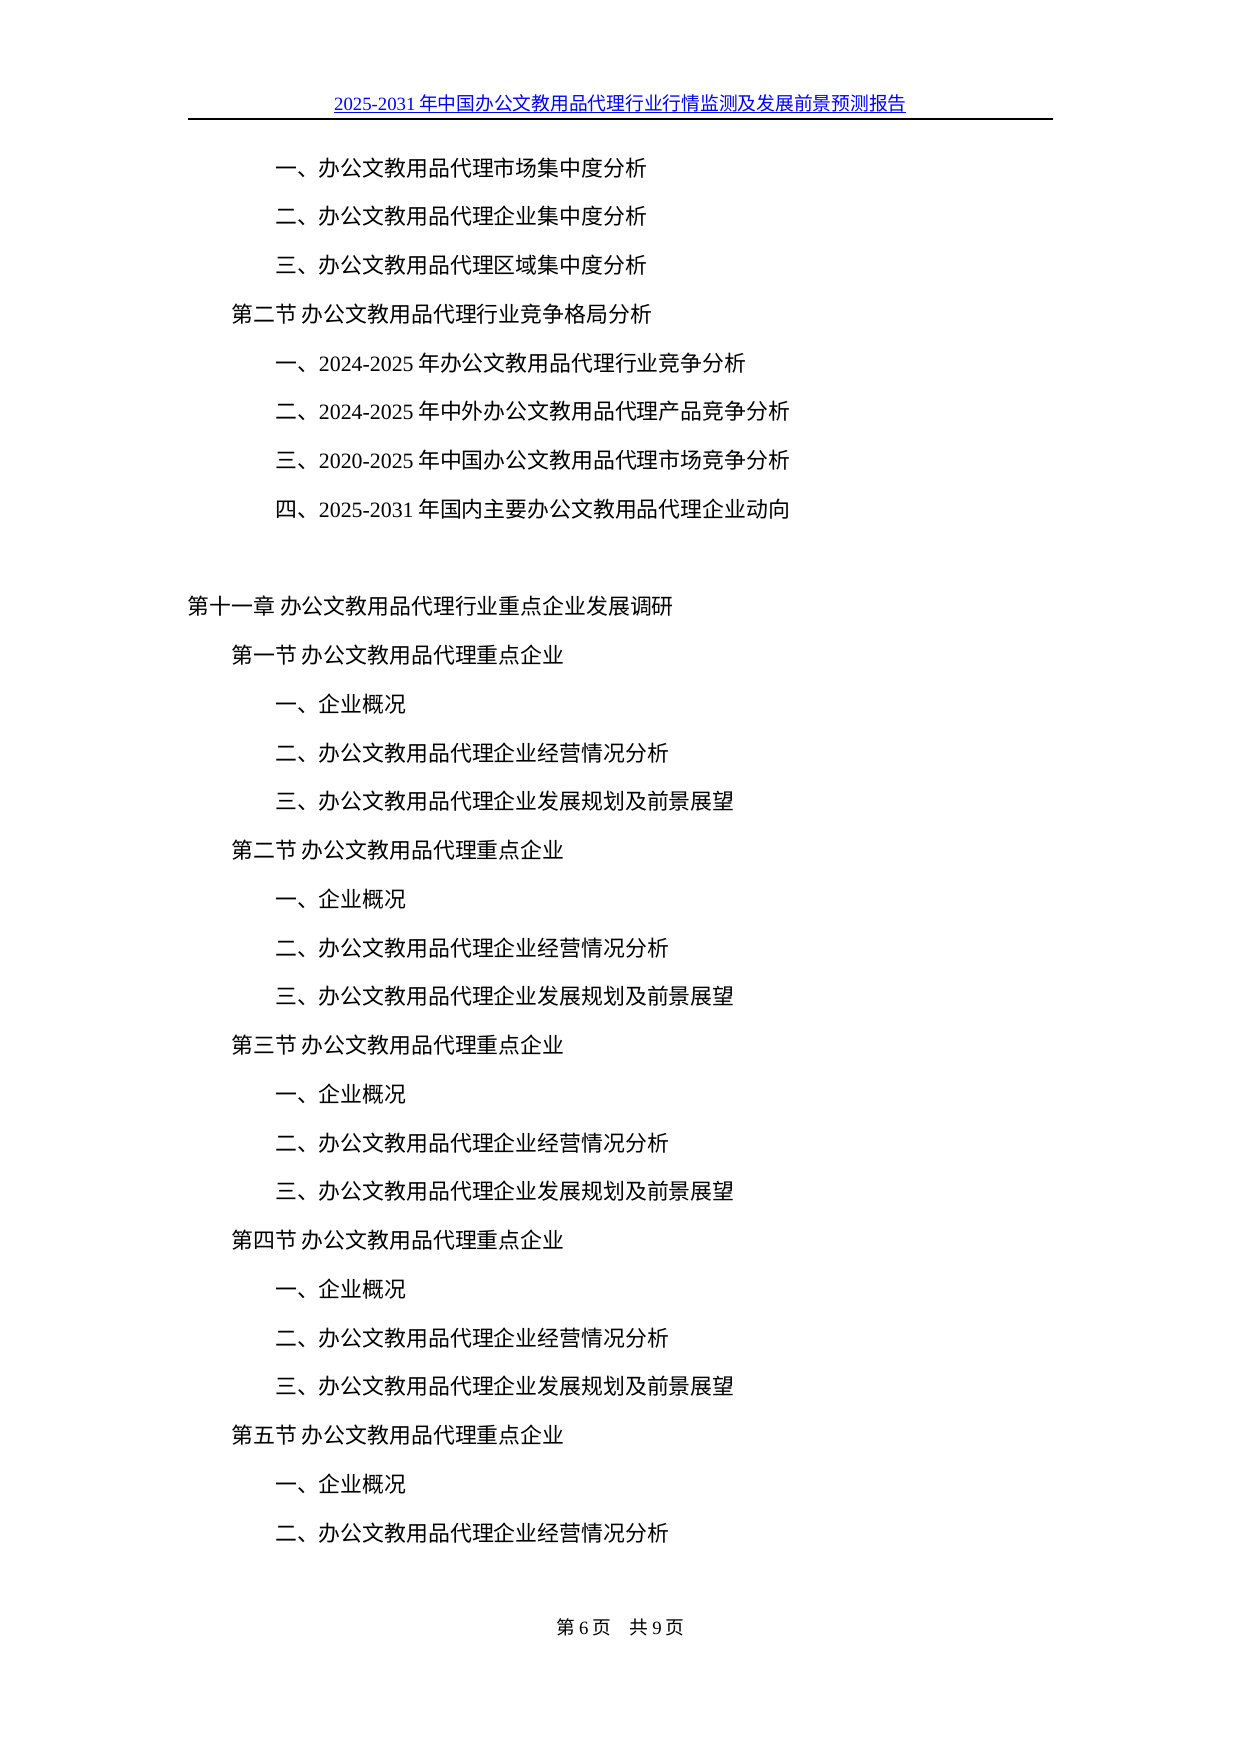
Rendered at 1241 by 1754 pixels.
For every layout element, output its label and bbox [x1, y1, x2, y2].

text [187, 150, 1053, 1548]
